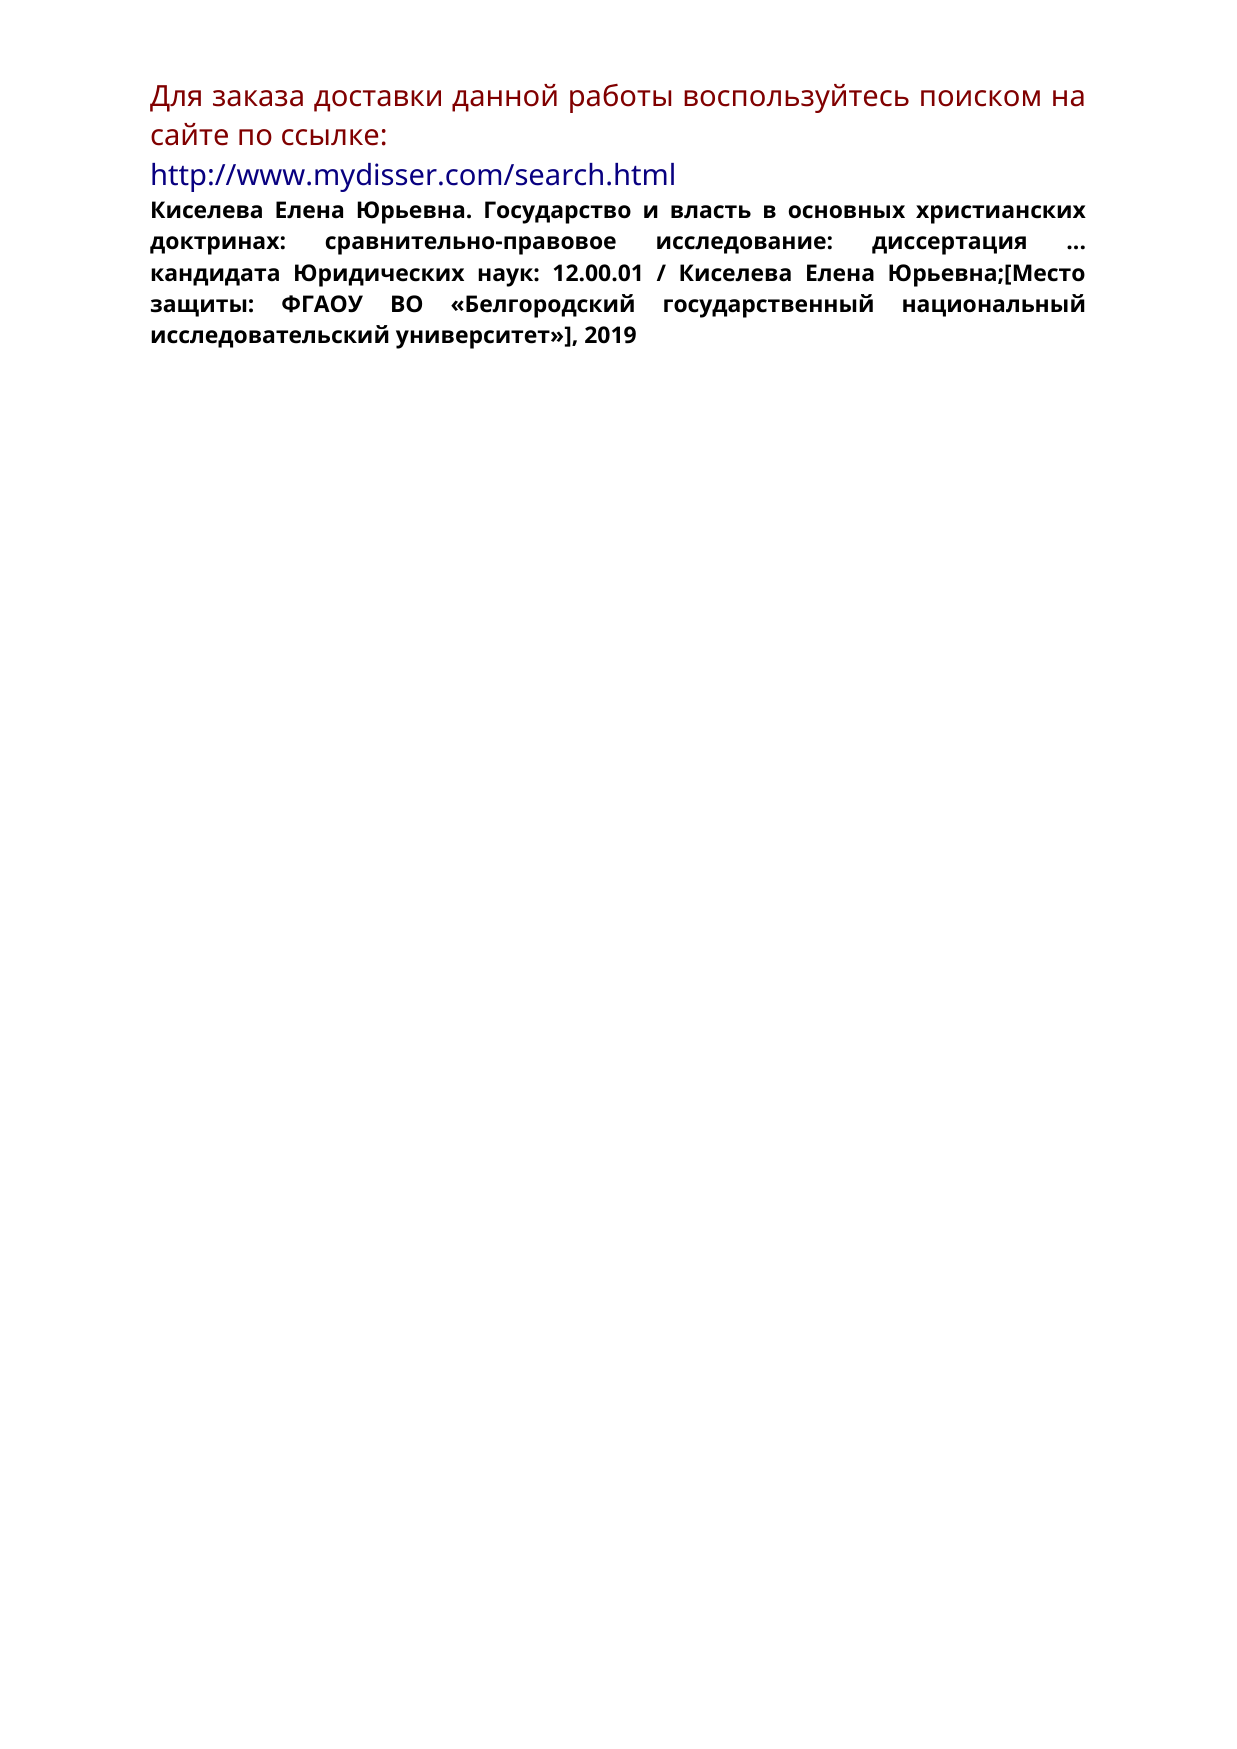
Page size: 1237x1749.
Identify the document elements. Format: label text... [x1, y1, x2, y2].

text Киселева Елена Юрьевна. Государство и власть в основных христианских доктринах: сравнительно-правовое исследование: диссертация ... кандидата Юридических наук: 12.00.01 / Киселева Елена Юрьевна;[Место защиты: ФГАОУ ВО «Белгородский государственный национальный исследовательский университет»], 2019 [150, 194, 1086, 350]
